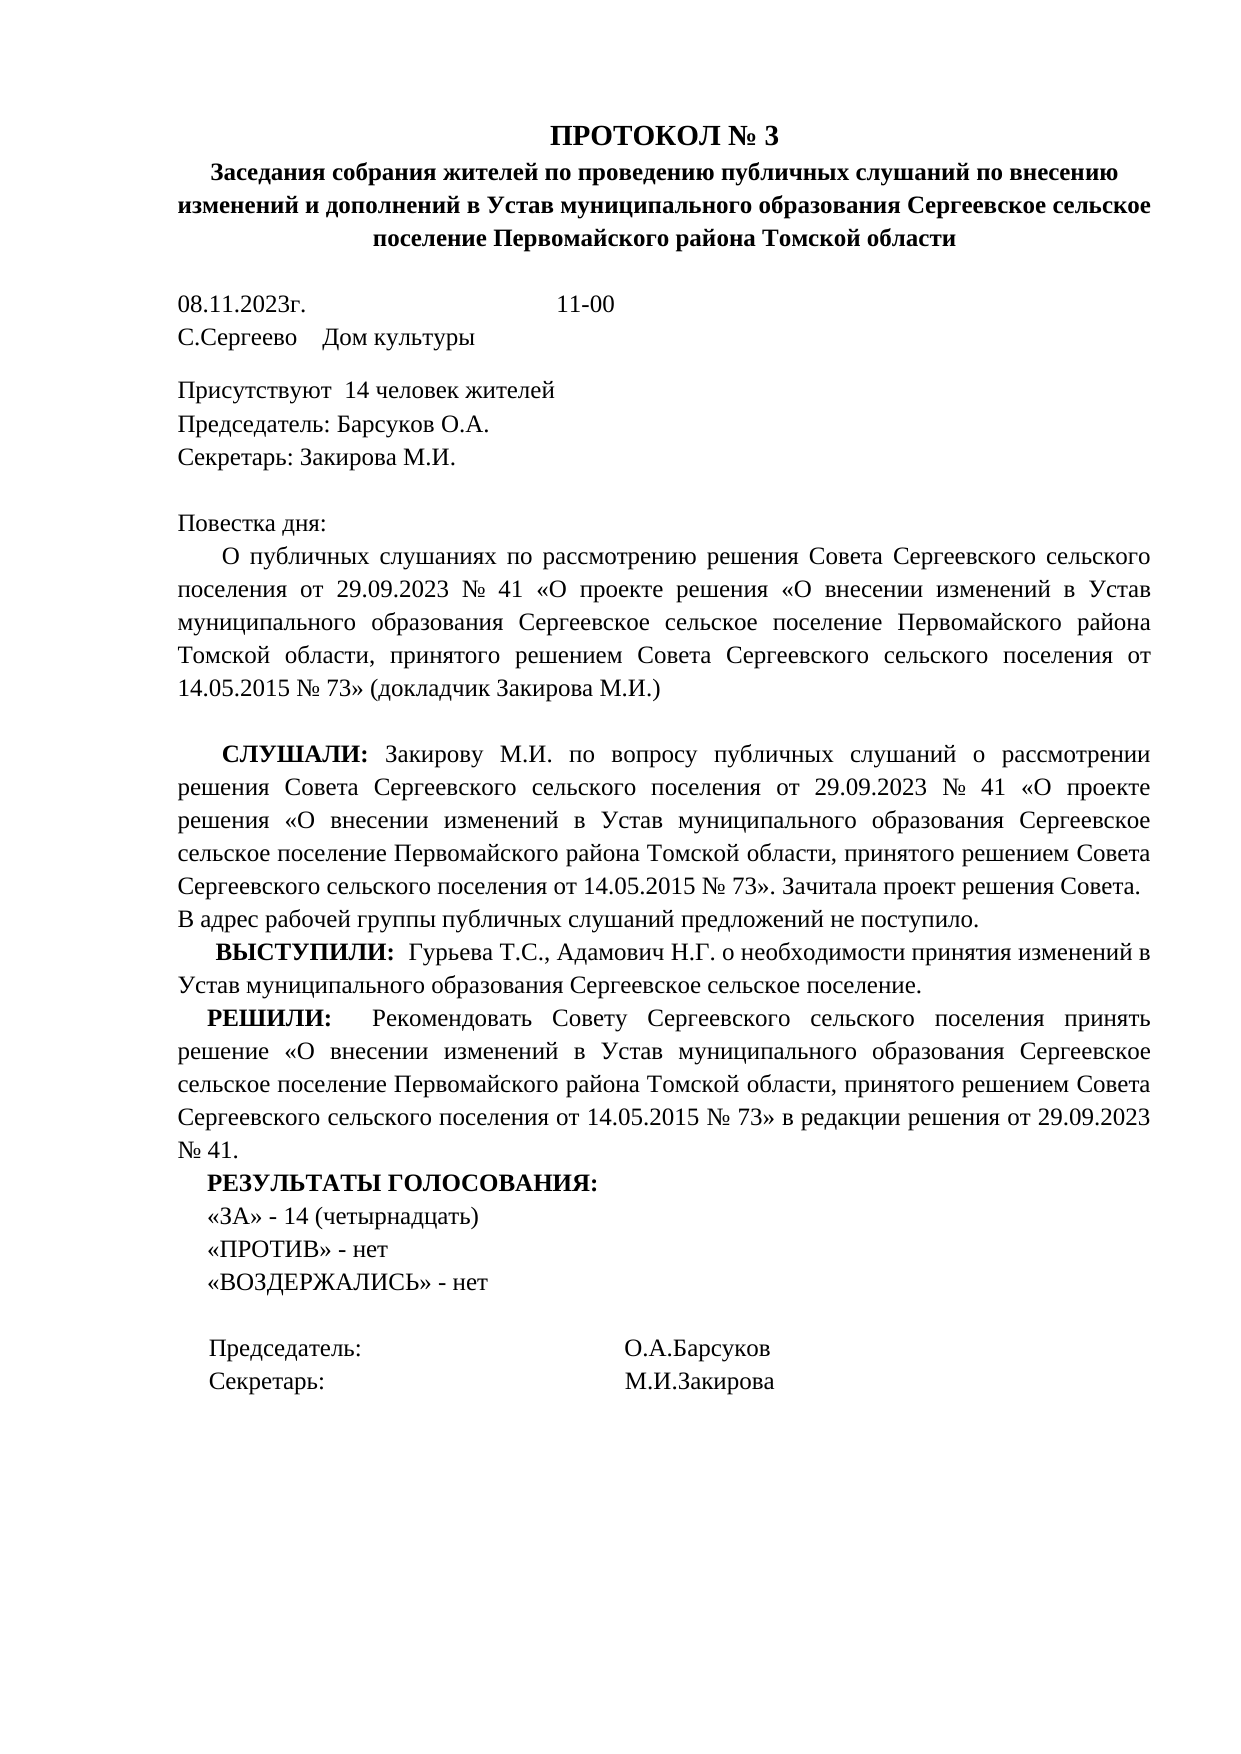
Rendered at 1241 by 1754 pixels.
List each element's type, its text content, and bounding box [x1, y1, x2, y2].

text РЕШИЛИ: Рекомендовать Совету Сергеевского сельского поселения принять решение «О внесении изменений в Устав муниципального образования Сергеевское сельское поселение Первомайского района Томской области, принятого решением Совета Сергеевского сельского поселения от 14.05.2015 № 73» в редакции решения от 29.09.2023 № 41. [177, 1003, 1152, 1164]
text Заседания собрания жителей по проведению публичных слушаний по внесению изменений и дополнений в Устав муниципального образования Сергеевское сельское поселение Первомайского района Томской области [177, 157, 1152, 251]
text «ЗА» - 14 (четырнадцать) [207, 1201, 1152, 1230]
text «ПРОТИВ» - нет [207, 1234, 1152, 1263]
text Секретарь: М.И.Закирова [177, 1366, 1152, 1395]
text Присутствуют 14 человек жителей [177, 376, 1152, 404]
text В адрес рабочей группы публичных слушаний предложений не поступило. [177, 904, 1152, 933]
text «ВОЗДЕРЖАЛИСЬ» - нет [207, 1267, 1152, 1296]
text РЕЗУЛЬТАТЫ ГОЛОСОВАНИЯ: [207, 1168, 1152, 1197]
text О публичных слушаниях по рассмотрению решения Совета Сергеевского сельского поселения от 29.09.2023 № 41 «О проекте решения «О внесении изменений в Устав муниципального образования Сергеевское сельское поселение Первомайского района Томской области, принятого решением Совета Сергеевского сельского поселения от 14.05.2015 № 73» (докладчик Закирова М.И.) [177, 541, 1152, 702]
text ВЫСТУПИЛИ: Гурьева Т.С., Адамович Н.Г. о необходимости принятия изменений в Устав муниципального образования Сергеевское сельское поселение. [177, 937, 1152, 999]
text Повестка дня: [177, 508, 1152, 536]
text Председатель: О.А.Барсуков [177, 1333, 1152, 1362]
text Председатель: Барсуков О.А. [177, 409, 1152, 437]
text СЛУШАЛИ: Закирову М.И. по вопросу публичных слушаний о рассмотрении решения Совета Сергеевского сельского поселения от 29.09.2023 № 41 «О проекте решения «О внесении изменений в Устав муниципального образования Сергеевское сельское поселение Первомайского района Томской области, принятого решением Совета Сергеевского сельского поселения от 14.05.2015 № 73». Зачитала проект решения Совета. [177, 739, 1152, 900]
text Секретарь: Закирова М.И. [177, 442, 1152, 470]
text С.Сергеево Дом культуры [177, 322, 1152, 351]
text ПРОТОКОЛ № 3 [177, 118, 1152, 152]
text 08.11.2023г. 11-00 [177, 289, 1152, 317]
